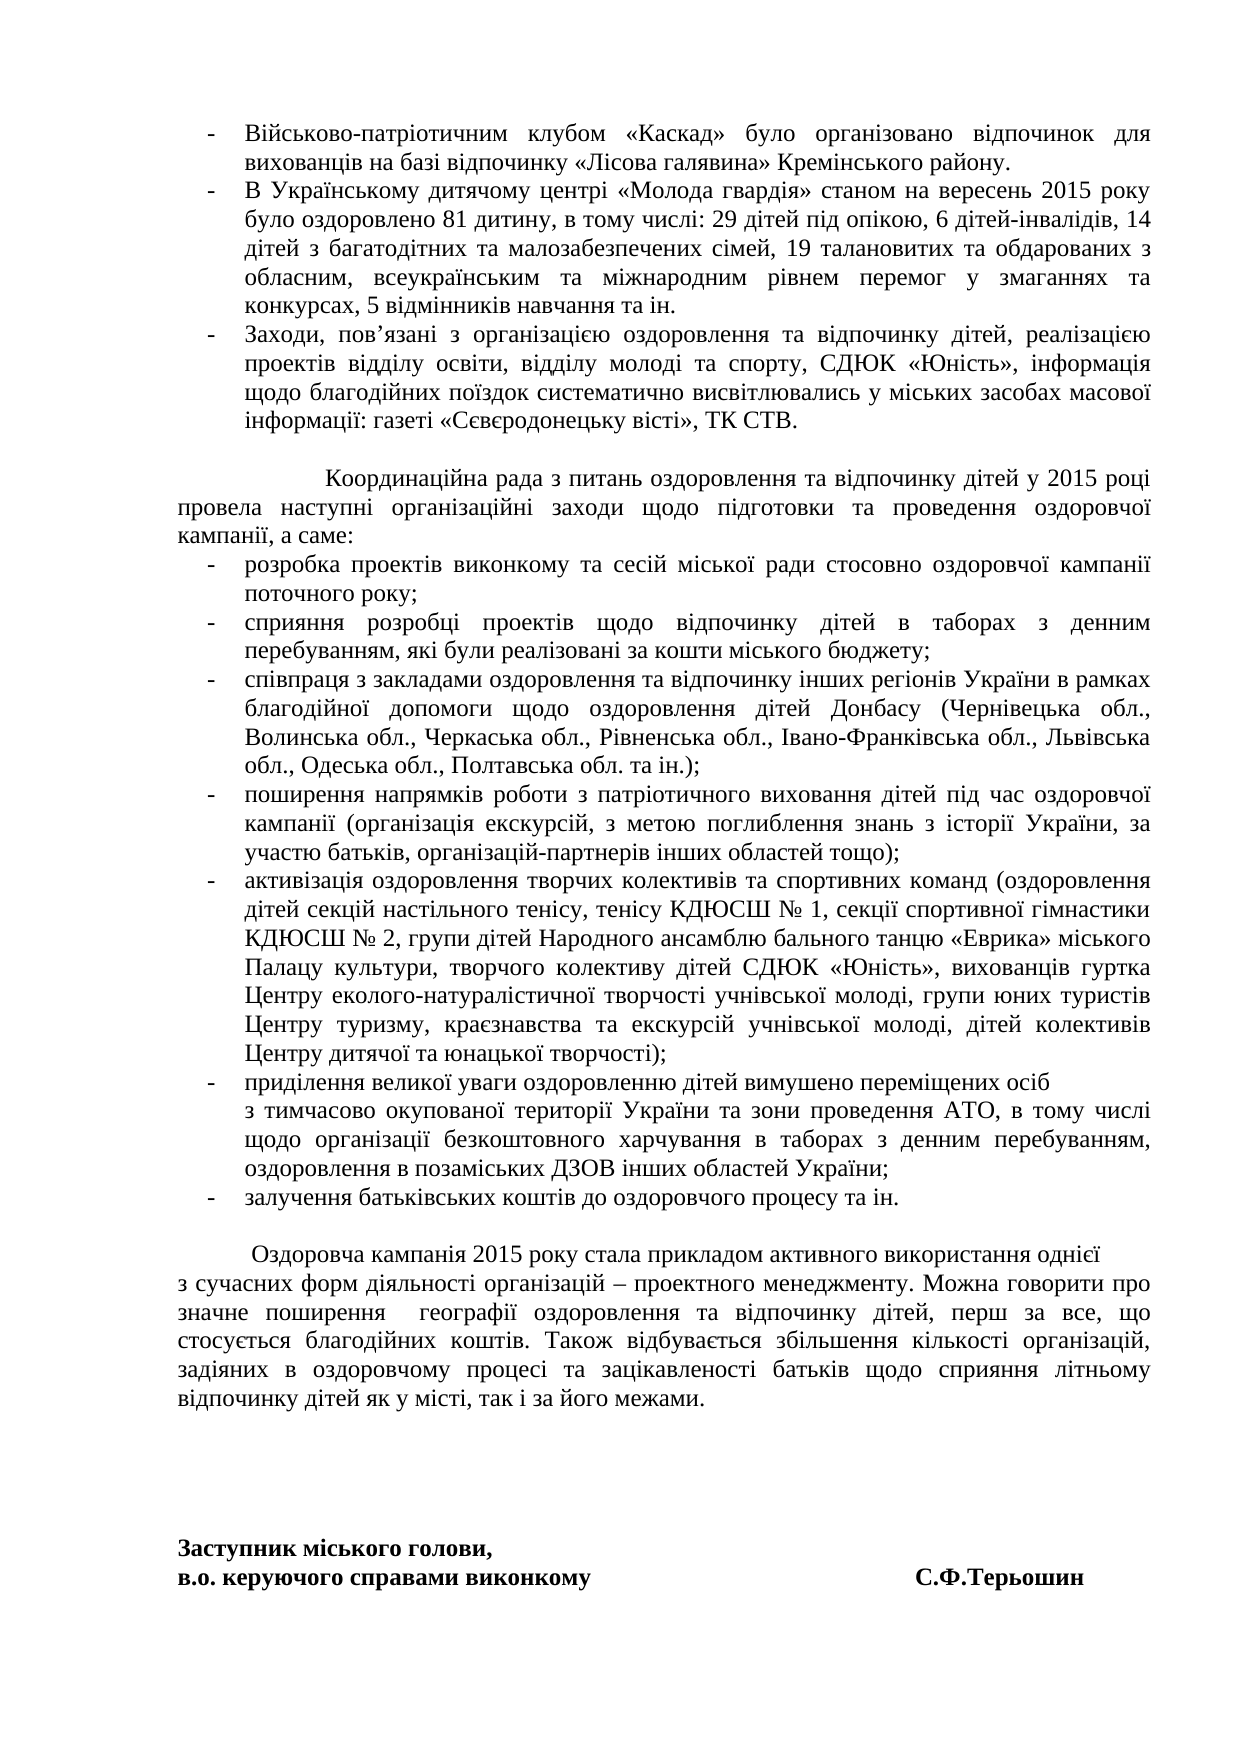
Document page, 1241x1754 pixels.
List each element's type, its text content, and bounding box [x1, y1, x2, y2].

list приділення великої уваги оздоровленню дітей вимушено переміщених осіб [207, 1067, 1152, 1096]
list В Українському дитячому центрі «Молода гвардія» станом на вересень 2015 року було оздоровлено 81 дитину, в тому числі: 29 дітей під опікою, 6 дітей-інвалідів, 14 дітей з багатодітних та малозабезпечених сімей, 19 талановитих та обдарованих з обласним, всеукраїнським та міжнародним рівнем перемог у змаганнях та конкурсах, 5 відмінників навчання та ін. [207, 176, 1152, 319]
list поширення напрямків роботи з патріотичного виховання дітей під час оздоровчої кампанії (організація екскурсій, з метою поглиблення знань з історії України, за участю батьків, організацій-партнерів інших областей тощо); [207, 779, 1152, 866]
list з тимчасово окупованої території України та зони проведення АТО, в тому числі щодо організації безкоштовного харчування в таборах з денним перебуванням, оздоровлення в позаміських ДЗОВ інших областей України; [244, 1096, 1152, 1182]
text з сучасних форм діяльності організацій – проектного менеджменту. Можна говорити про значне поширення географії оздоровлення та відпочинку дітей, перш за все, що стосується благодійних коштів. Також відбувається збільшення кількості організацій, задіяних в оздоровчому процесі та зацікавленості батьків щодо сприяння літньому відпочинку дітей як у місті, так і за його межами. [177, 1268, 1152, 1412]
list сприяння розробці проектів щодо відпочинку дітей в таборах з денним перебуванням, які були реалізовані за кошти міського бюджету; [207, 607, 1152, 664]
list розробка проектів виконкому та сесій міської ради стосовно оздоровчої кампанії поточного року; [207, 549, 1152, 607]
list Військово-патріотичним клубом «Каскад» було організовано відпочинок для вихованців на базі відпочинку «Лісова галявина» Кремінського району. [207, 118, 1152, 176]
list активізація оздоровлення творчих колективів та спортивних команд (оздоровлення дітей секцій настільного тенісу, тенісу КДЮСШ № 1, секції спортивної гімнастики КДЮСШ № 2, групи дітей Народного ансамблю бального танцю «Еврика» міського Палацу культури, творчого колективу дітей СДЮК «Юність», вихованців гуртка Центру еколого-натуралістичної творчості учнівської молоді, групи юних туристів Центру туризму, краєзнавства та екскурсій учнівської молоді, дітей колективів Центру дитячої та юнацької творчості); [207, 866, 1152, 1067]
list залучення батьківських коштів до оздоровчого процесу та ін. [207, 1182, 1152, 1211]
text Оздоровча кампанія 2015 року стала прикладом активного використання однієї [177, 1239, 1152, 1268]
list співпраця з закладами оздоровлення та відпочинку інших регіонів України в рамках благодійної допомоги щодо оздоровлення дітей Донбасу (Чернівецька обл., Волинська обл., Черкаська обл., Рівненська обл., Івано-Франківська обл., Львівська обл., Одеська обл., Полтавська обл. та ін.); [207, 664, 1152, 779]
text в.о. керуючого справами виконкому С.Ф.Терьошин [177, 1562, 1152, 1591]
text Координаційна рада з питань оздоровлення та відпочинку дітей у 2015 році провела наступні організаційні заходи щодо підготовки та проведення оздоровчої кампанії, а саме: [177, 463, 1152, 549]
text Заступник міського голови, [177, 1533, 1152, 1562]
list Заходи, пов’язані з організацією оздоровлення та відпочинку дітей, реалізацією проектів відділу освіти, відділу молоді та спорту, СДЮК «Юність», інформація щодо благодійних поїздок систематично висвітлювались у міських засобах масової інформації: газеті «Сєвєродонецьку вісті», ТК СТВ. [207, 319, 1152, 434]
